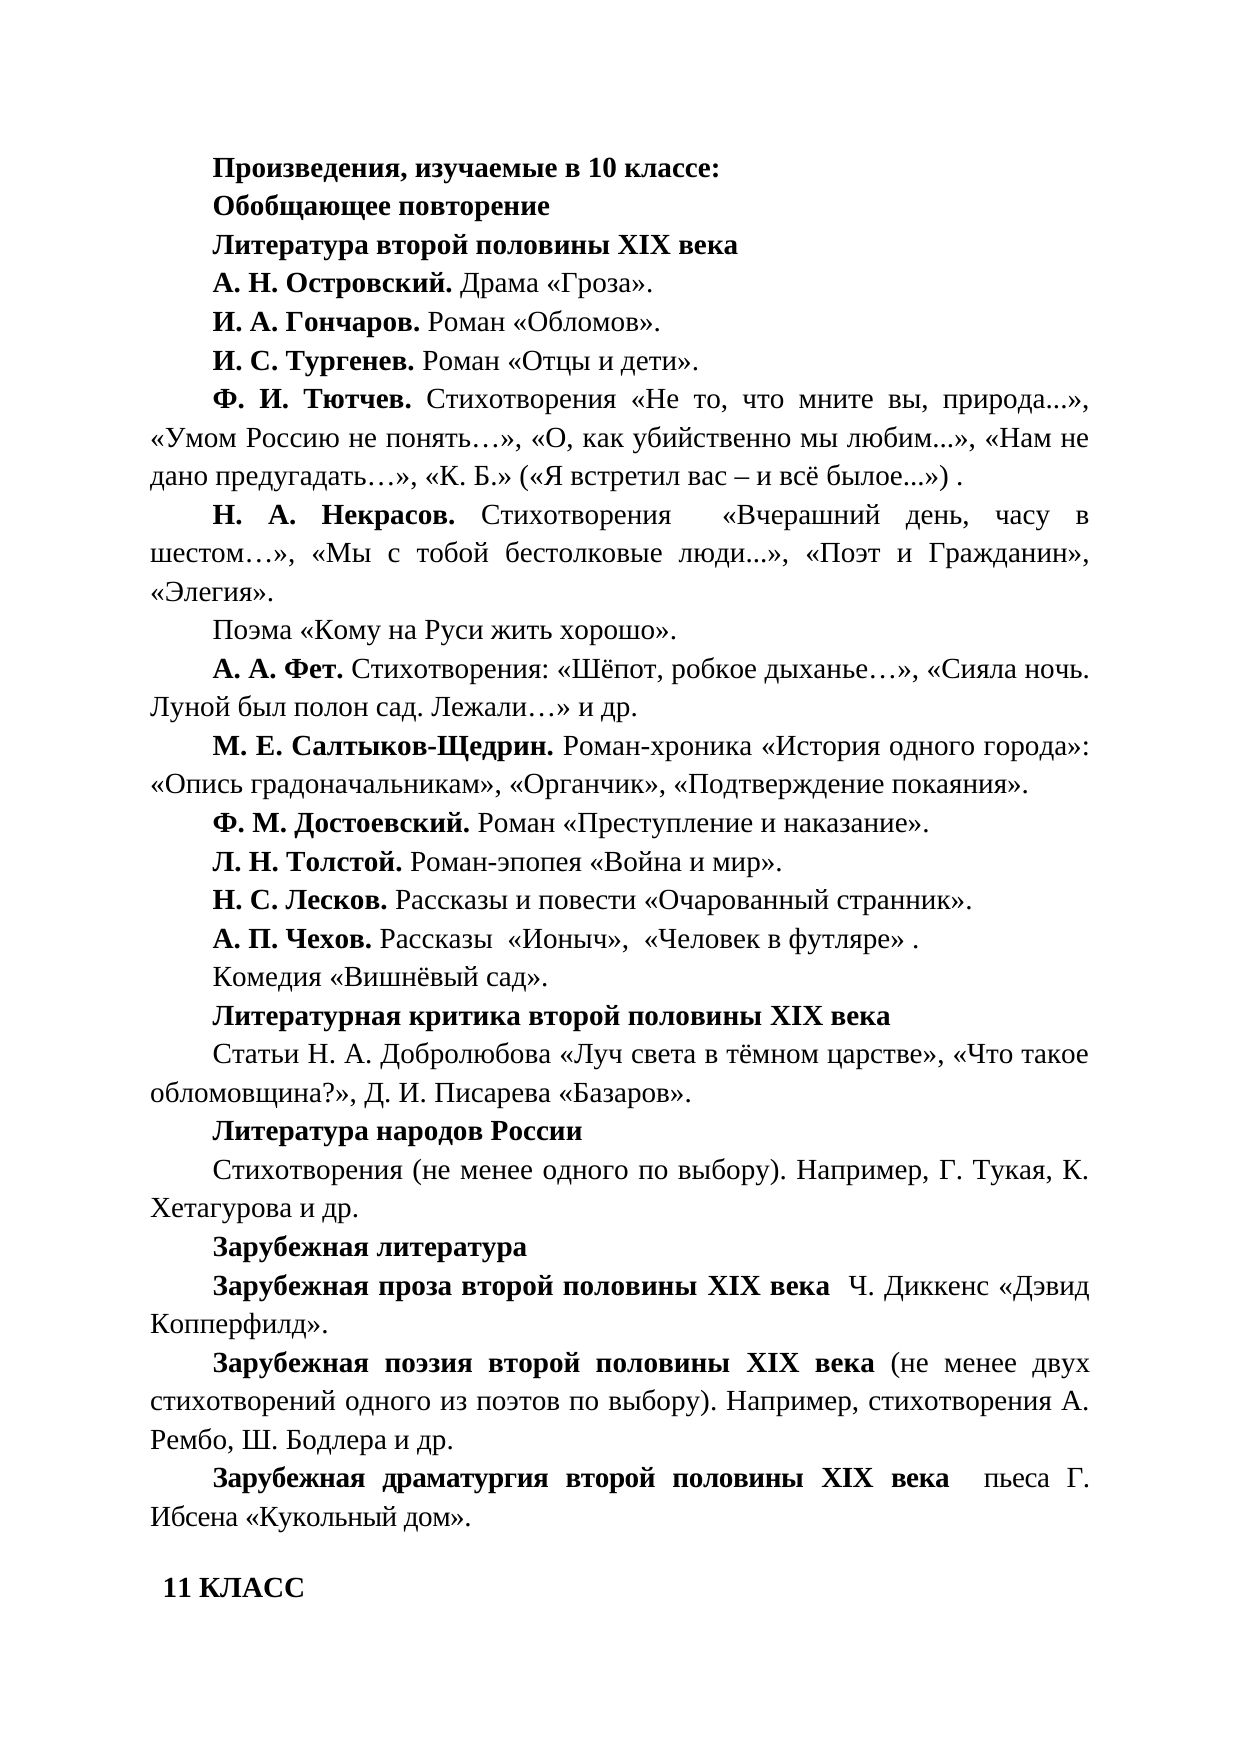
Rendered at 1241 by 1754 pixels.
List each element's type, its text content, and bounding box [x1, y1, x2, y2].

text М. Е. Салтыков-Щедрин. Роман-хроника «История одного города»: «Опись градоначальникам», «Органчик», «Подтверждение покаяния». [150, 728, 1090, 800]
text Н. С. Лесков. Рассказы и повести «Очарованный странник». [150, 882, 1090, 916]
text Поэма «Кому на Руси жить хорошо». [150, 612, 1090, 646]
text А. Н. Островский. Драма «Гроза». [150, 266, 1090, 299]
text Литература второй половины XIX века [150, 227, 1090, 261]
text Литература народов России [150, 1113, 1090, 1147]
text 11 КЛАСС [162, 1570, 1090, 1603]
text Н. А. Некрасов. Стихотворения «Вчерашний день, часу в шестом…», «Мы с тобой бестолковые люди...», «Поэт и Гражданин», «Элегия». [150, 497, 1090, 607]
text И. А. Гончаров. Роман «Обломов». [150, 304, 1090, 338]
text Зарубежная проза второй половины XIX века Ч. Диккенс «Дэвид Копперфилд». [150, 1268, 1090, 1340]
text Зарубежная драматургия второй половины XIX века пьеса Г. Ибсена «Кукольный дом». [150, 1460, 1090, 1532]
text Произведения, изучаемые в 10 классе: [150, 150, 1090, 183]
text Ф. М. Достоевский. Роман «Преступление и наказание». [150, 805, 1090, 839]
text Зарубежная литература [150, 1229, 1090, 1263]
text А. А. Фет. Стихотворения: «Шёпот, робкое дыханье…», «Сияла ночь. Луной был полон сад. Лежали…» и др. [150, 651, 1090, 723]
text А. П. Чехов. Рассказы «Ионыч», «Человек в футляре» . [150, 921, 1090, 954]
text Зарубежная поэзия второй половины XIX века (не менее двух стихотворений одного из поэтов по выбору). Например, стихотворения А. Рембо, Ш. Бодлера и др. [150, 1345, 1090, 1455]
text И. С. Тургенев. Роман «Отцы и дети». [150, 343, 1090, 376]
text Ф. И. Тютчев. Стихотворения «Не то, что мните вы, природа...», «Умом Россию не понять…», «О, как убийственно мы любим...», «Нам не дано предугадать…», «К. Б.» («Я встретил вас – и всё былое...») . [150, 381, 1090, 492]
text Стихотворения (не менее одного по выбору). Например, Г. Тукая, К. Хетагурова и др. [150, 1152, 1090, 1224]
text Л. Н. Толстой. Роман-эпопея «Война и мир». [150, 844, 1090, 877]
text Комедия «Вишнёвый сад». [150, 959, 1090, 993]
text Статьи H. А. Добролюбова «Луч света в тёмном царстве», «Что такое обломовщина?», Д. И. Писарева «Базаров». [150, 1036, 1090, 1108]
text Литературная критика второй половины XIX века [150, 998, 1090, 1031]
text Обобщающее повторение [150, 188, 1090, 222]
